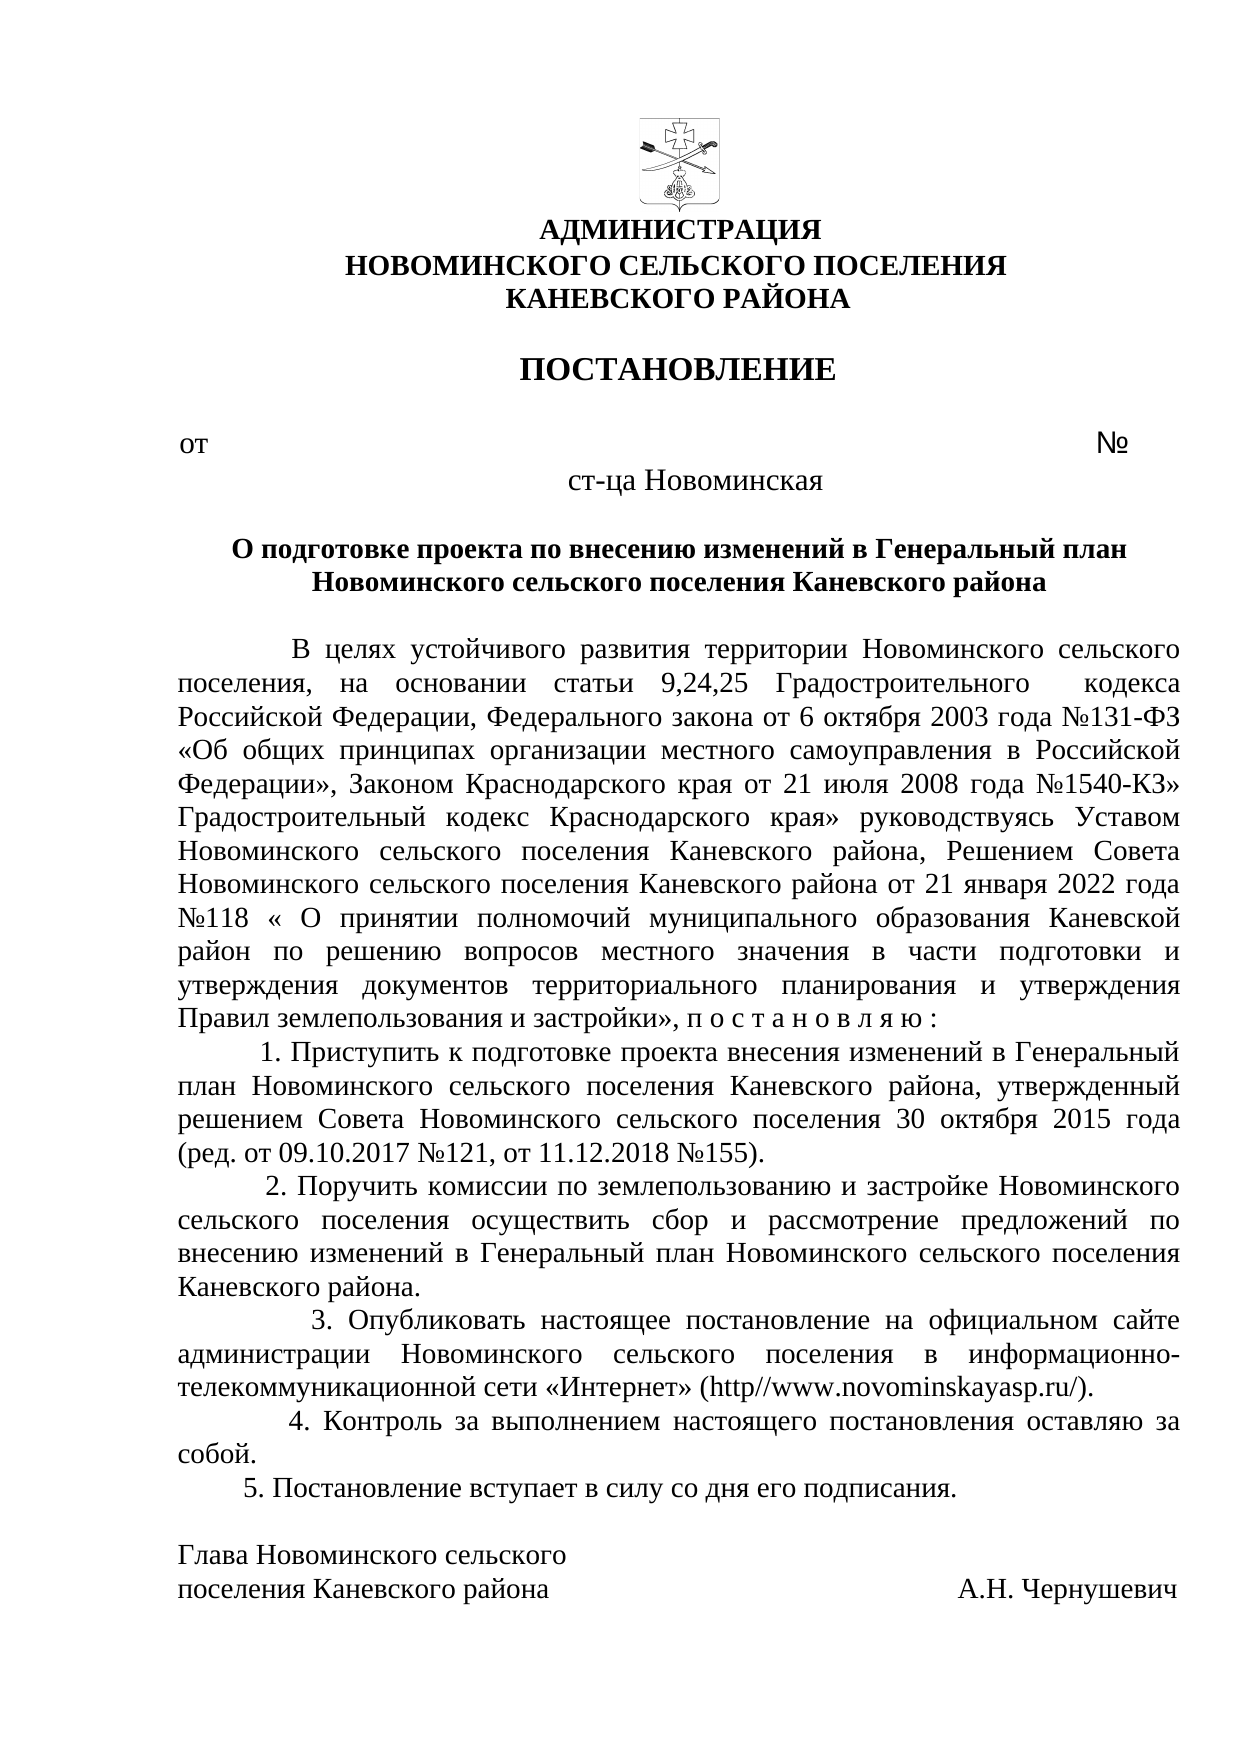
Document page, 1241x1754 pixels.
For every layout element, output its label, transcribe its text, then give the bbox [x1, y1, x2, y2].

text КАНЕВСКОГО РАЙОНА [177, 281, 1179, 315]
text ПОСТАНОВЛЕНИЕ [177, 351, 1179, 387]
text 1. Приступить к подготовке проекта внесения изменений в Генеральный план Новоминского сельского поселения Каневского района, утвержденный решением Совета Новоминского сельского поселения 30 октября 2015 года (ред. от 09.10.2017 №121, от 11.12.2018 №155). [177, 1034, 1181, 1168]
text 2. Поручить комиссии по землепользованию и застройке Новоминского сельского поселения осуществить сбор и рассмотрение предложений по внесению изменений в Генеральный план Новоминского сельского поселения Каневского района. [177, 1168, 1181, 1302]
text НОВОМИНСКОГО СЕЛЬСКОГО ПОСЕЛЕНИЯ [177, 248, 1175, 281]
text 4. Контроль за выполнением настоящего постановления оставляю за собой. [177, 1403, 1181, 1470]
text О подготовке проекта по внесению изменений в Генеральный план Новоминского сельского поселения Каневского района [177, 531, 1181, 598]
text 5. Постановление вступает в силу со дня его подписания. [177, 1470, 1181, 1504]
text В целях устойчивого развития территории Новоминского сельского поселения, на основании статьи 9,24,25 Градостроительного кодекса Российской Федерации, Федерального закона от 6 октября 2003 года №131-ФЗ «Об общих принципах организации местного самоуправления в Российской Федерации», Законом Краснодарского края от 21 июля 2008 года №1540-КЗ» Градостроительный кодекс Краснодарского края» руководствуясь Уставом Новоминского сельского поселения Каневского района, Решением Совета Новоминского сельского поселения Каневского района от 21 января 2022 года №118 « О принятии полномочий муниципального образования Каневской район по решению вопросов местного значения в части подготовки и утверждения документов территориального планирования и утверждения Правил землепользования и застройки», п о с т а н о в л я ю : [177, 632, 1181, 1034]
text поселения Каневского района А.Н. Чернушевич [177, 1571, 1181, 1604]
text Глава Новоминского сельского [177, 1537, 1181, 1571]
picture [639, 118, 720, 212]
text 3. Опубликовать настоящее постановление на официальном сайте администрации Новоминского сельского поселения в информационно-телекоммуникационной сети «Интернет» (http//www.novominskayasp.ru/). [177, 1302, 1181, 1403]
text от № [179, 425, 1181, 461]
text АДМИНИСТРАЦИЯ [180, 212, 1181, 245]
text ст-ца Новоминская [568, 461, 1181, 497]
